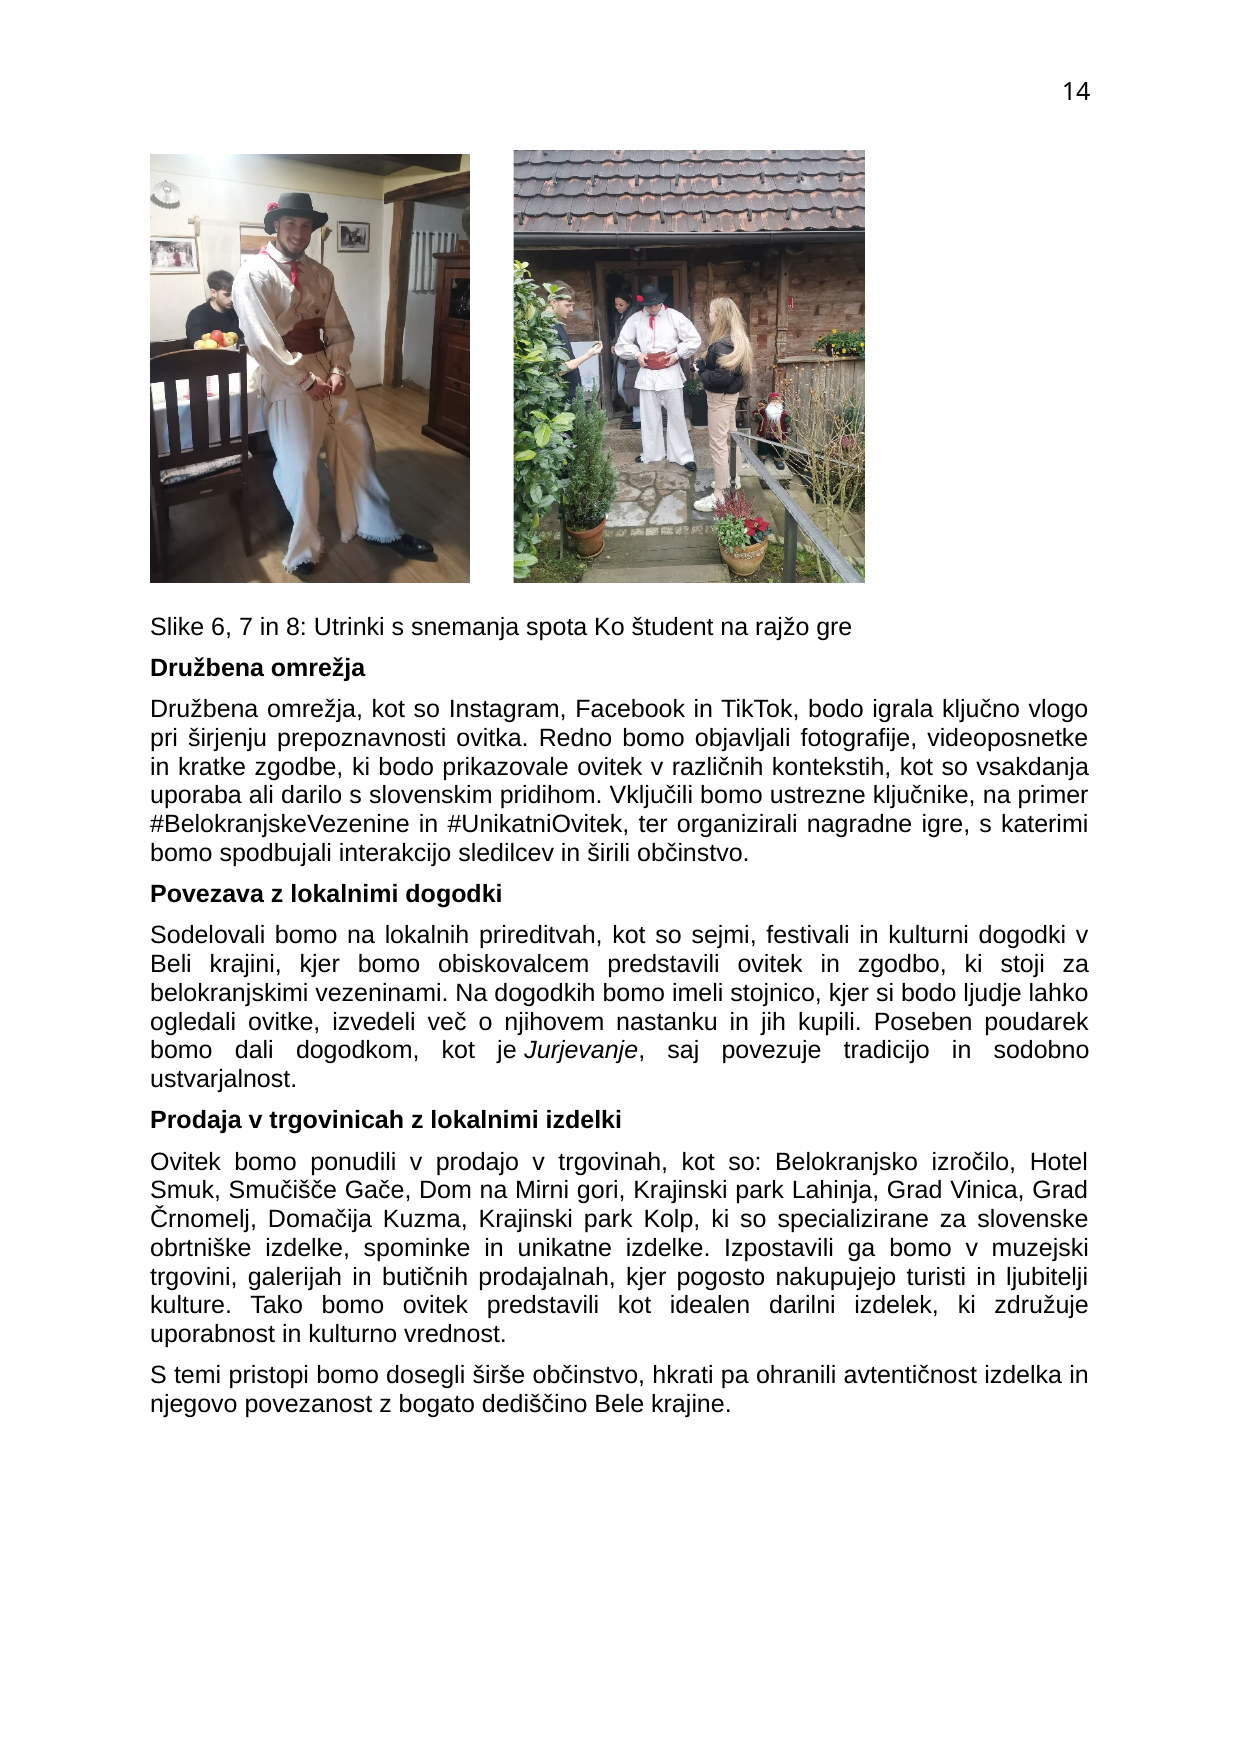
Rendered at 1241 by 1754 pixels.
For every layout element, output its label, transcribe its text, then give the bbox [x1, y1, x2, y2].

text Prodaja v trgovinicah z lokalnimi izdelki [150, 1105, 1090, 1134]
picture [150, 154, 470, 583]
text Družbena omrežja, kot so Instagram, Facebook in TikTok, bodo igrala ključno vlogo pri širjenju prepoznavnosti ovitka. Redno bomo objavljali fotografije, videoposnetke in kratke zgodbe, ki bodo prikazovale ovitek v različnih kontekstih, kot so vsakdanja uporaba ali darilo s slovenskim pridihom. Vključili bomo ustrezne ključnike, na primer #BelokranjskeVezenine in #UnikatniOvitek, ter organizirali nagradne igre, s katerimi bomo spodbujali interakcijo sledilcev in širili občinstvo. [150, 694, 1090, 866]
text S temi pristopi bomo dosegli širše občinstvo, hkrati pa ohranili avtentičnost izdelka in njegovo povezanost z bogato dediščino Bele krajine. [150, 1360, 1090, 1418]
text Ovitek bomo ponudili v prodajo v trgovinah, kot so: Belokranjsko izročilo, Hotel Smuk, Smučišče Gače, Dom na Mirni gori, Krajinski park Lahinja, Grad Vinica, Grad Črnomelj, Domačija Kuzma, Krajinski park Kolp, ki so specializirane za slovenske obrtniške izdelke, spominke in unikatne izdelke. Izpostavili ga bomo v muzejski trgovini, galerijah in butičnih prodajalnah, kjer pogosto nakupujejo turisti in ljubitelji kulture. Tako bomo ovitek predstavili kot idealen darilni izdelek, ki združuje uporabnost in kulturno vrednost. [150, 1146, 1090, 1348]
text Slike 6, 7 in 8: Utrinki s snemanja spota Ko študent na rajžo gre [150, 611, 1090, 640]
text Družbena omrežja [150, 653, 1090, 681]
picture [513, 150, 865, 583]
text Sodelovali bomo na lokalnih prireditvah, kot so sejmi, festivali in kulturni dogodki v Beli krajini, kjer bomo obiskovalcem predstavili ovitek in zgodbo, ki stoji za belokranjskimi vezeninami. Na dogodkih bomo imeli stojnico, kjer si bodo ljudje lahko ogledali ovitke, izvedeli več o njihovem nastanku in jih kupili. Poseben poudarek bomo dali dogodkom, kot je Jurjevanje, saj povezuje tradicijo in sodobno ustvarjalnost. [150, 920, 1090, 1093]
text Povezava z lokalnimi dogodki [150, 879, 1090, 908]
